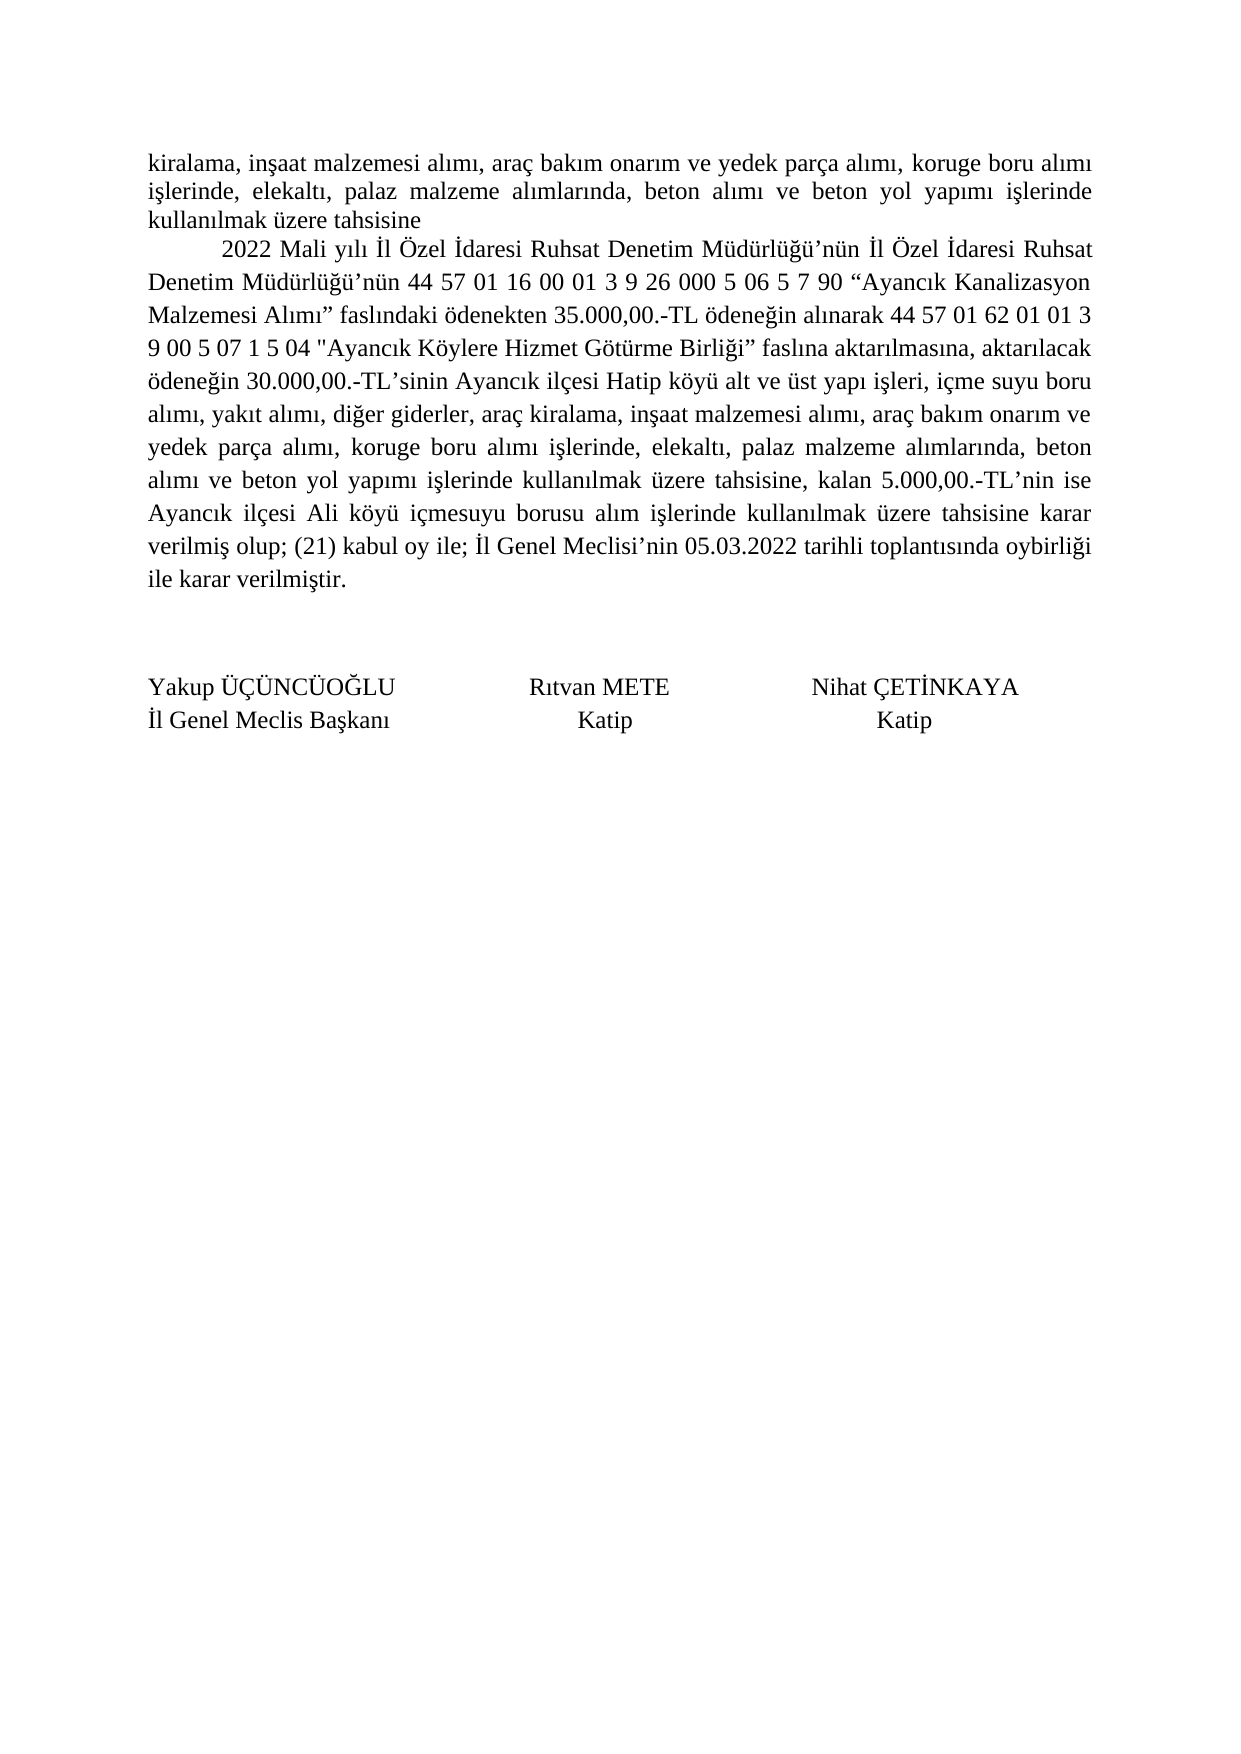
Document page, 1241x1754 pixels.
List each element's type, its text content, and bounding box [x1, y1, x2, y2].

text Yakup ÜÇÜNCÜOĞLU Rıtvan METE Nihat ÇETİNKAYA İl Genel Meclis Başkanı Katip Katip [148, 672, 1093, 733]
text 2022 Mali yılı İl Özel İdaresi Ruhsat Denetim Müdürlüğü’nün İl Özel İdaresi Ruhsat Denetim Müdürlüğü’nün 44 57 01 16 00 01 3 9 26 000 5 06 5 7 90 “Ayancık Kanalizasyon Malzemesi Alımı” faslındaki ödenekten 35.000,00.-TL ödeneğin alınarak 44 57 01 62 01 01 3 9 00 5 07 1 5 04 "Ayancık Köylere Hizmet Götürme Birliği” faslına aktarılmasına, aktarılacak ödeneğin 30.000,00.-TL’sinin Ayancık ilçesi Hatip köyü alt ve üst yapı işleri, içme suyu boru alımı, yakıt alımı, diğer giderler, araç kiralama, inşaat malzemesi alımı, araç bakım onarım ve yedek parça alımı, koruge boru alımı işlerinde, elekaltı, palaz malzeme alımlarında, beton alımı ve beton yol yapımı işlerinde kullanılmak üzere tahsisine, kalan 5.000,00.-TL’nin ise Ayancık ilçesi Ali köyü içmesuyu borusu alım işlerinde kullanılmak üzere tahsisine karar verilmiş olup; (21) kabul oy ile; İl Genel Meclisi’nin 05.03.2022 tarihli toplantısında oybirliği ile karar verilmiştir. [148, 234, 1093, 593]
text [148, 148, 1093, 234]
